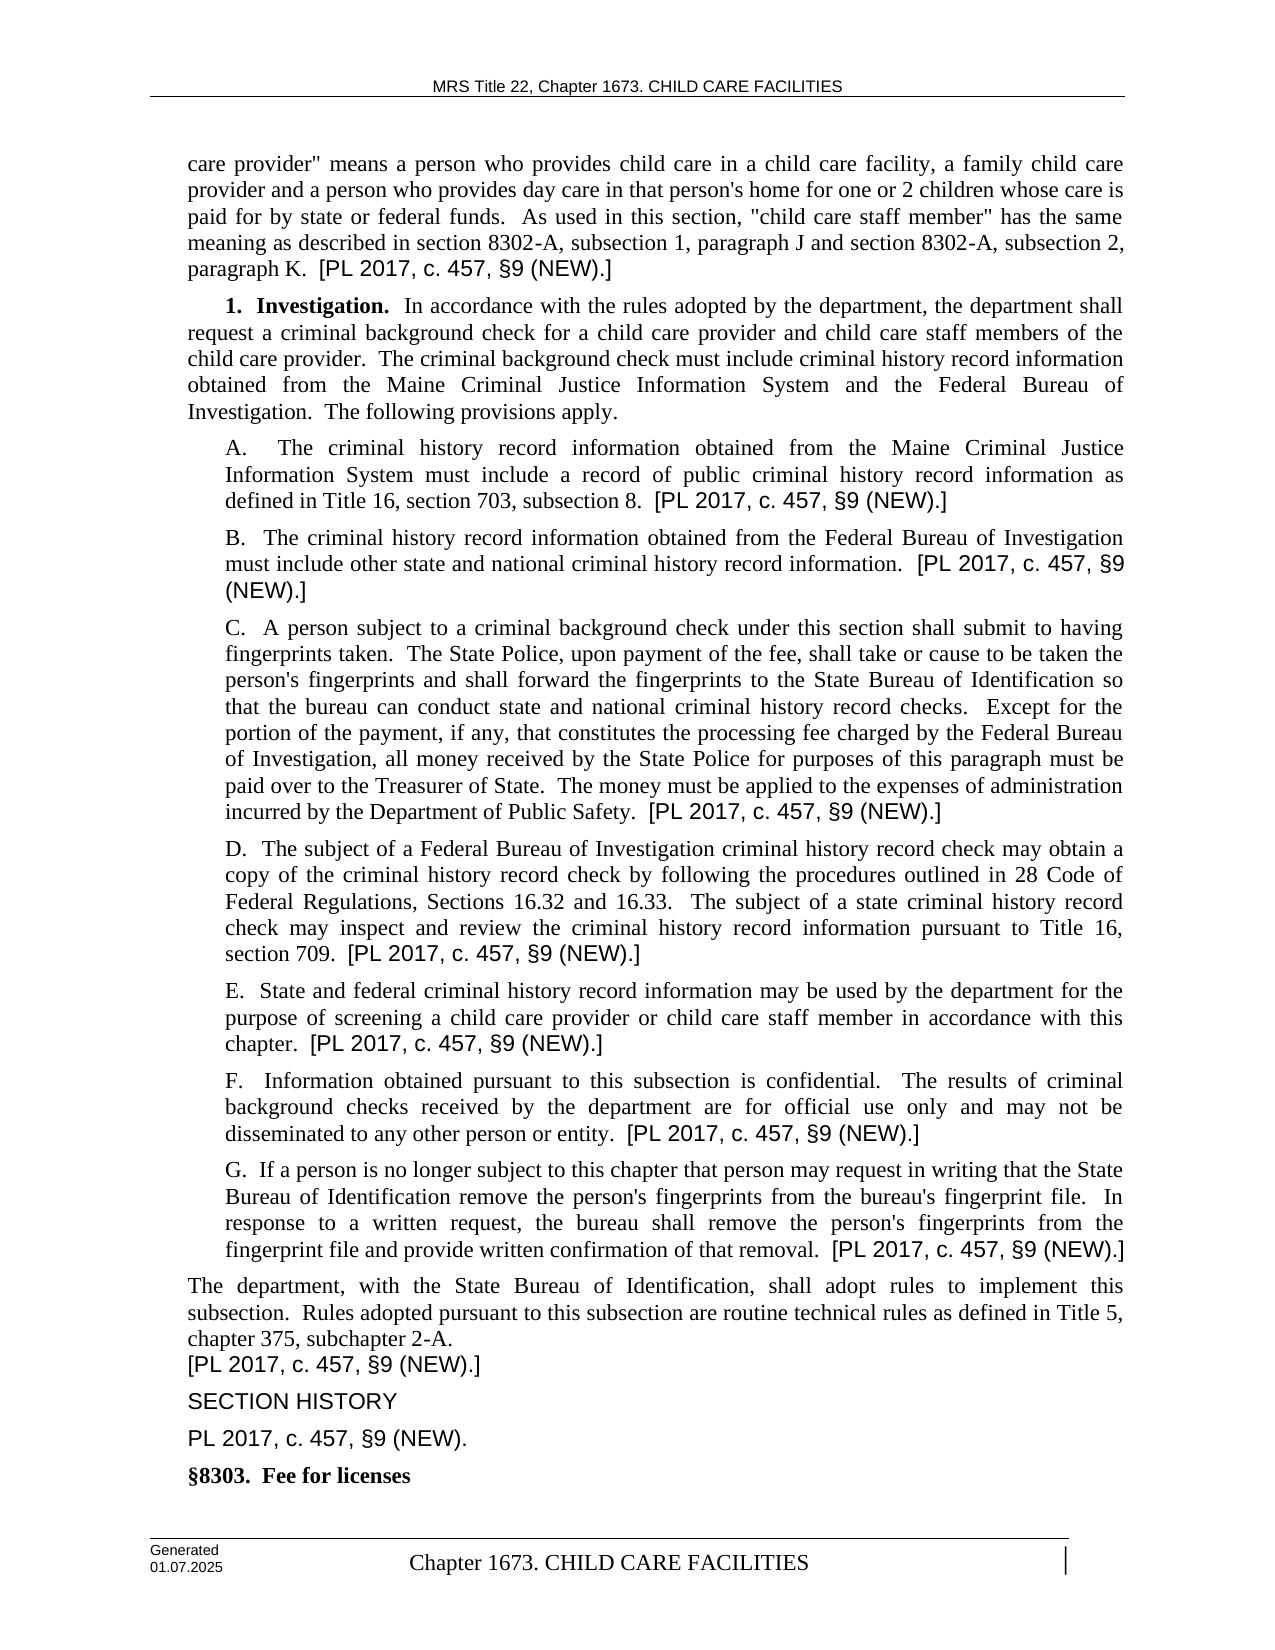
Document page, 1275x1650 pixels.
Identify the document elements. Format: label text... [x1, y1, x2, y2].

text 1. Investigation. In accordance with the rules adopted by the department, the department shall request a criminal background check for a child care provider and child care staff members of the child care provider. The criminal background check must include criminal history record information obtained from the Maine Criminal Justice Information System and the Federal Bureau of Investigation. The following provisions apply. [187, 292, 1125, 424]
text SECTION HISTORY [187, 1388, 1125, 1414]
text PL 2017, c. 457, §9 (NEW). [187, 1425, 1125, 1451]
text A. The criminal history record information obtained from the Maine Criminal Justice Information System must include a record of public criminal history record information as defined in Title 16, section 703, subsection 8. [PL 2017, c. 457, §9 (NEW).] [225, 434, 1125, 514]
text [PL 2017, c. 457, §9 (NEW).] [187, 1351, 1125, 1378]
text B. The criminal history record information obtained from the Federal Bureau of Investigation must include other state and national criminal history record information. [PL 2017, c. 457, §9 (NEW).] [225, 524, 1125, 603]
text E. State and federal criminal history record information may be used by the department for the purpose of screening a child care provider or child care staff member in accordance with this chapter. [PL 2017, c. 457, §9 (NEW).] [225, 977, 1125, 1056]
text F. Information obtained pursuant to this subsection is confidential. The results of criminal background checks received by the department are for official use only and may not be disseminated to any other person or entity. [PL 2017, c. 457, §9 (NEW).] [225, 1067, 1125, 1146]
text C. A person subject to a criminal background check under this section shall submit to having fingerprints taken. The State Police, upon payment of the fee, shall take or cause to be taken the person's fingerprints and shall forward the fingerprints to the State Bureau of Identification so that the bureau can conduct state and national criminal history record checks. Except for the portion of the payment, if any, that constitutes the processing fee charged by the Federal Bureau of Investigation, all money received by the State Police for purposes of this paragraph must be paid over to the Treasurer of State. The money must be applied to the expenses of administration incurred by the Department of Public Safety. [PL 2017, c. 457, §9 (NEW).] [225, 614, 1125, 824]
text G. If a person is no longer subject to this chapter that person may request in writing that the State Bureau of Identification remove the person's fingerprints from the bureau's fingerprint file. In response to a written request, the bureau shall remove the person's fingerprints from the fingerprint file and provide written confirmation of that removal. [PL 2017, c. 457, §9 (NEW).] [225, 1156, 1125, 1262]
text D. The subject of a Federal Bureau of Investigation criminal history record check may obtain a copy of the criminal history record check by following the procedures outlined in 28 Code of Federal Regulations, Sections 16.32 and 16.33. The subject of a state criminal history record check may inspect and review the criminal history record information pursuant to Title 16, section 709. [PL 2017, c. 457, §9 (NEW).] [225, 835, 1125, 967]
text The department, with the State Bureau of Identification, shall adopt rules to implement this subsection. Rules adopted pursuant to this subsection are routine technical rules as defined in Title 5, chapter 375, subchapter 2‑A. [187, 1272, 1125, 1351]
text §8303. Fee for licenses [187, 1462, 1125, 1488]
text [187, 150, 1125, 282]
